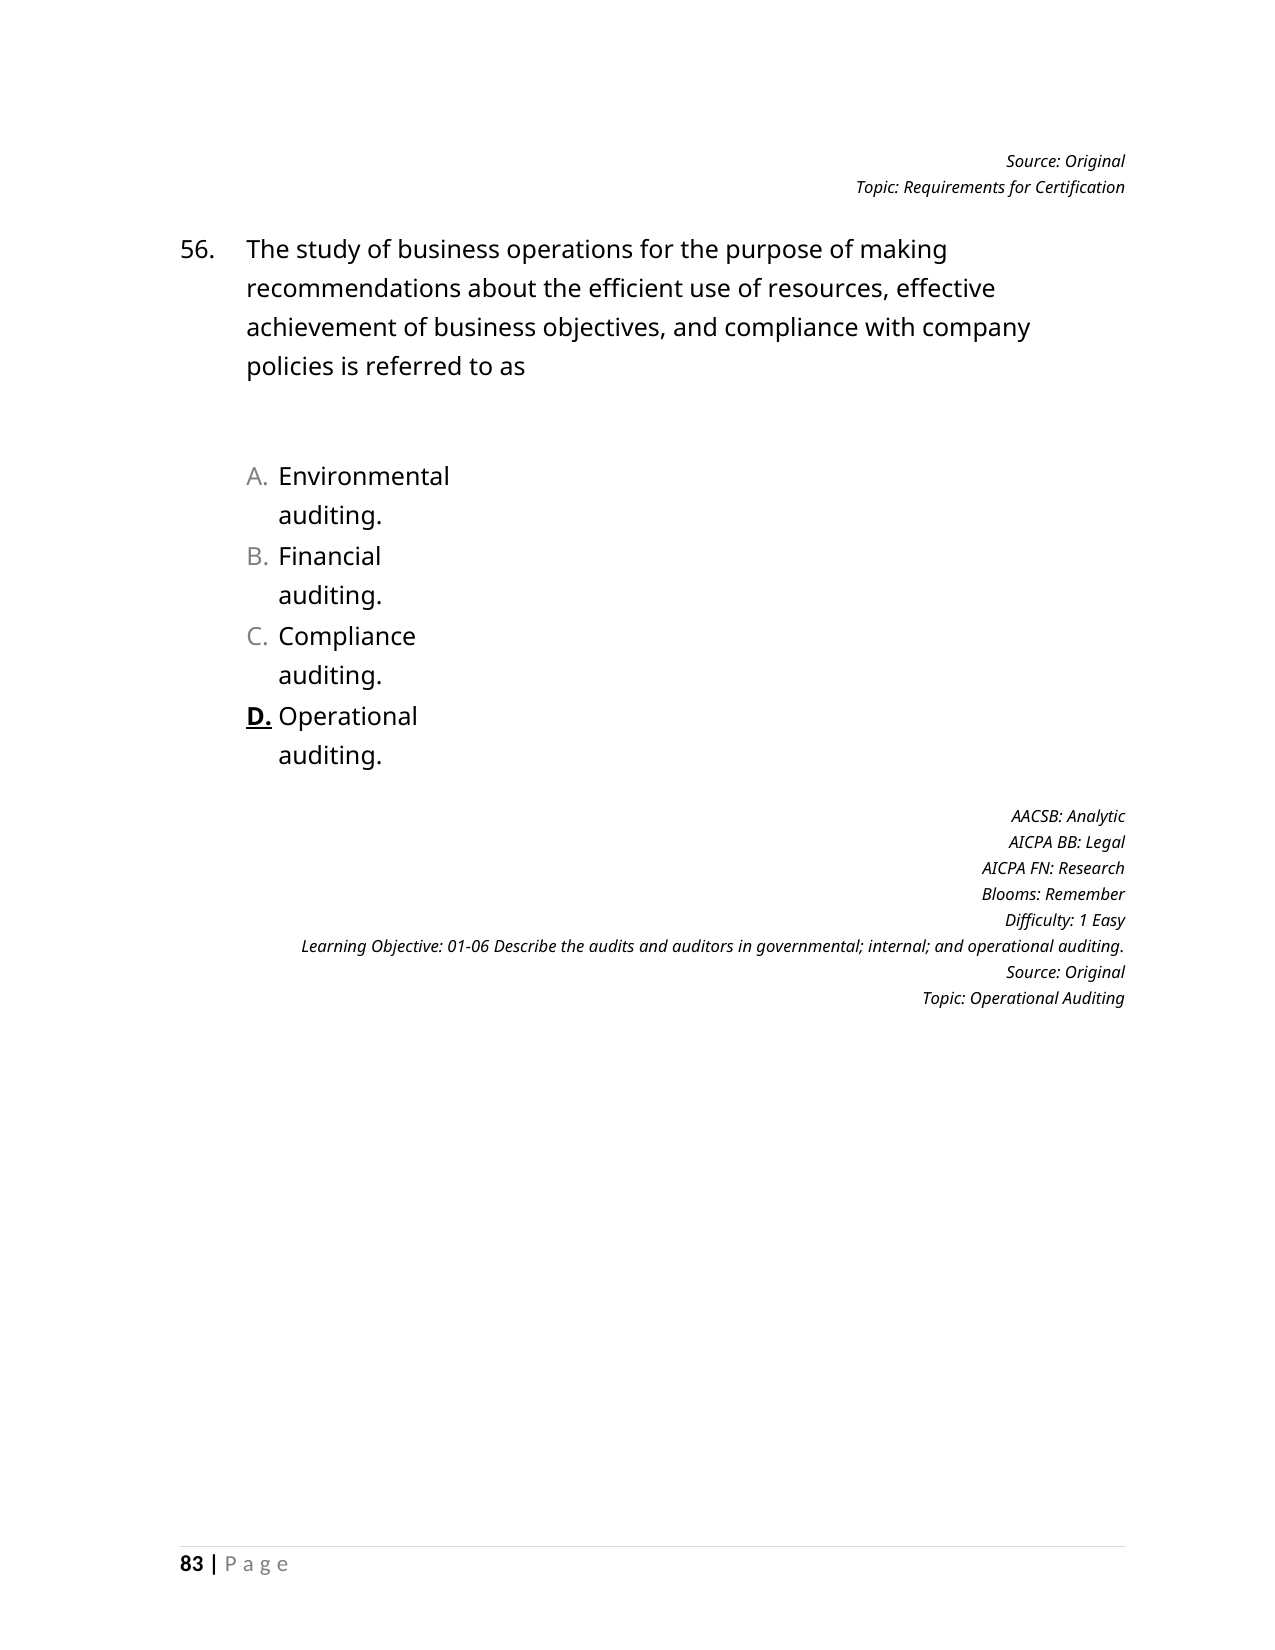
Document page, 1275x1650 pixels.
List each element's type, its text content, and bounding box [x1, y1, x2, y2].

table_header The study of business operations for the purpose of making recommendations about the efficient use of resources, effective achievement of business objectives, and compliance with company policies is referred to as [246, 231, 1125, 775]
table_header 56. [180, 231, 246, 775]
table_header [180, 150, 1125, 229]
table_header AACSB: Analytic AICPA BB: Legal AICPA FN: Research Blooms: Remember Difficulty: 1 Easy Learning Objective: 01-06 Describe the audits and auditors in governmental; internal; and operational auditing. Source: Original Topic: Operational Auditing [180, 805, 1125, 1039]
